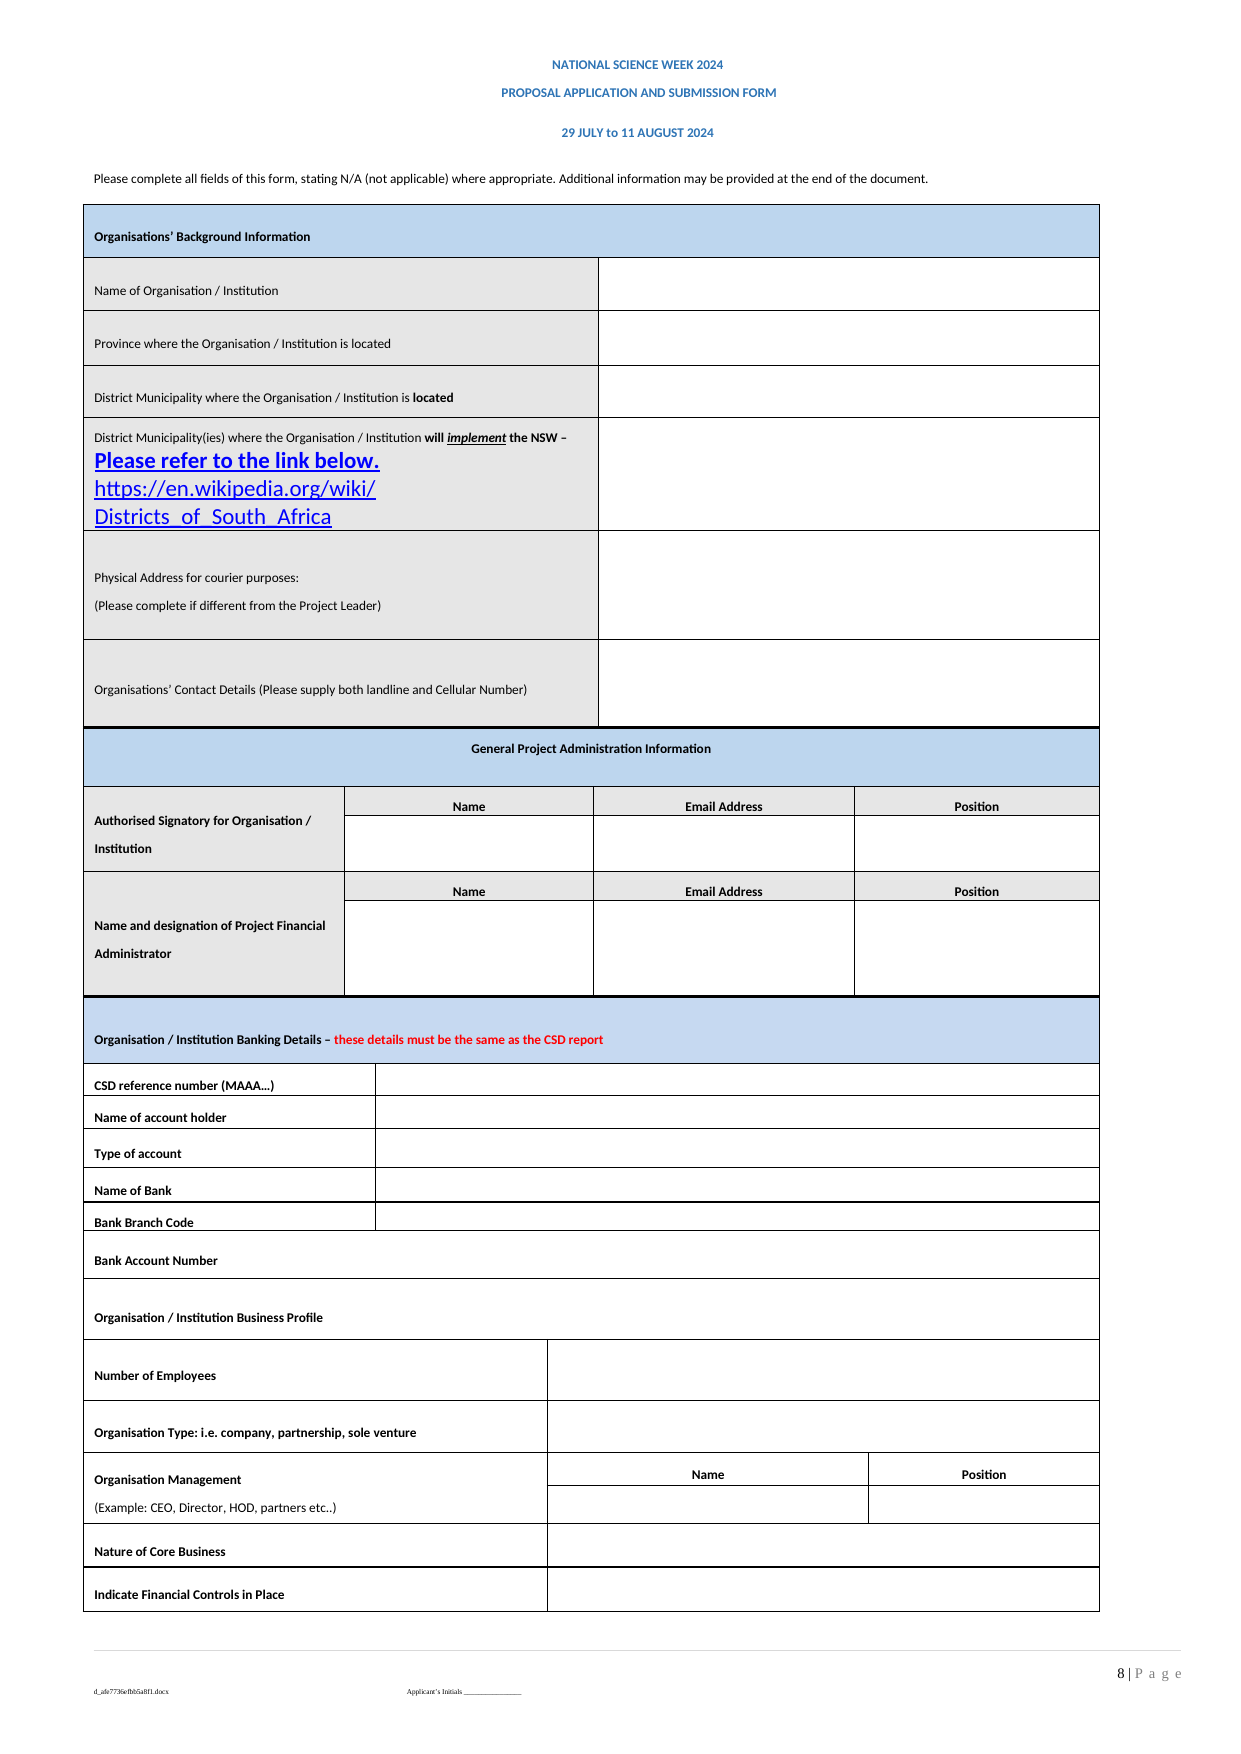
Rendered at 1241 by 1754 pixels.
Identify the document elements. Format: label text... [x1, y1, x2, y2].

table_cell [599, 311, 1099, 365]
table_cell Email Address [594, 872, 854, 900]
table_cell [548, 1401, 1099, 1452]
table_header Organisation / Institution Banking Details – these details must be the same as the CSD report [84, 998, 1099, 1063]
table_cell Organisation Management (Example: CEO, Director, HOD, partners etc..) [84, 1453, 547, 1523]
table_cell [376, 1064, 1099, 1095]
table_cell Indicate Financial Controls in Place [84, 1568, 547, 1611]
table_cell Organisation / Institution Business Profile [84, 1279, 1099, 1339]
text Please complete all fields of this form, stating N/A (not applicable) where appropriate. Additional information may be provided at the end of the document. [93, 159, 1181, 187]
text 29 JULY to 11 AUGUST 2024 [93, 113, 1181, 141]
table_cell [855, 901, 1099, 995]
table_cell [376, 1168, 1099, 1201]
table_cell Bank Account Number [84, 1231, 376, 1277]
table_cell Position [855, 787, 1099, 815]
table_cell Type of account [84, 1129, 375, 1167]
table_cell Name of Bank [84, 1168, 375, 1201]
table_cell [345, 901, 593, 995]
table_cell Name [548, 1453, 868, 1485]
table_cell Email Address [594, 787, 854, 815]
table_cell [376, 1203, 1099, 1230]
table_cell District Municipality where the Organisation / Institution is located [84, 366, 598, 417]
table_cell Authorised Signatory for Organisation / Institution [84, 787, 344, 871]
table_cell Nature of Core Business [84, 1524, 547, 1566]
table_cell [376, 1231, 1099, 1277]
table_cell Province where the Organisation / Institution is located [84, 311, 598, 365]
table_cell [599, 418, 1099, 530]
table_cell [869, 1486, 1099, 1523]
table_cell Name of account holder [84, 1096, 375, 1128]
table_cell [548, 1486, 868, 1523]
table_cell [548, 1340, 1099, 1400]
table_cell [855, 816, 1099, 871]
table_cell [345, 816, 593, 871]
table_cell Name [345, 787, 593, 815]
text PROPOSAL APPLICATION AND SUBMISSION FORM [93, 72, 1181, 100]
table_cell Physical Address for courier purposes: (Please complete if different from the Project Leader) [84, 531, 598, 639]
table_cell [594, 816, 854, 871]
table_cell Name [345, 872, 593, 900]
table_cell District Municipality(ies) where the Organisation / Institution will implement the NSW – Please refer to the link below. https://en.wikipedia.org/wiki/Districts_of_South_Africa [84, 418, 598, 530]
table_header Organisations’ Background Information [84, 205, 1099, 257]
table_cell [599, 640, 1099, 726]
table_cell Organisation Type: i.e. company, partnership, sole venture [84, 1401, 547, 1452]
table_cell Position [869, 1453, 1099, 1485]
table_cell [594, 901, 854, 995]
table_cell [376, 1129, 1099, 1167]
table_header General Project Administration Information [84, 729, 1099, 786]
table_cell [548, 1568, 1099, 1611]
table_cell [376, 1096, 1099, 1128]
text NATIONAL SCIENCE WEEK 2024 [93, 44, 1181, 72]
table_cell Bank Branch Code [84, 1203, 375, 1230]
table_cell CSD reference number (MAAA…) [84, 1064, 375, 1095]
table_cell Number of Employees [84, 1340, 547, 1400]
table_cell [599, 258, 1099, 310]
table_cell [599, 531, 1099, 639]
table_cell Organisations’ Contact Details (Please supply both landline and Cellular Number) [84, 640, 598, 726]
table_cell [599, 366, 1099, 417]
table_cell Position [855, 872, 1099, 900]
table_cell [548, 1524, 1099, 1566]
table_cell Name and designation of Project Financial Administrator [84, 872, 344, 995]
table_cell Name of Organisation / Institution [84, 258, 598, 310]
